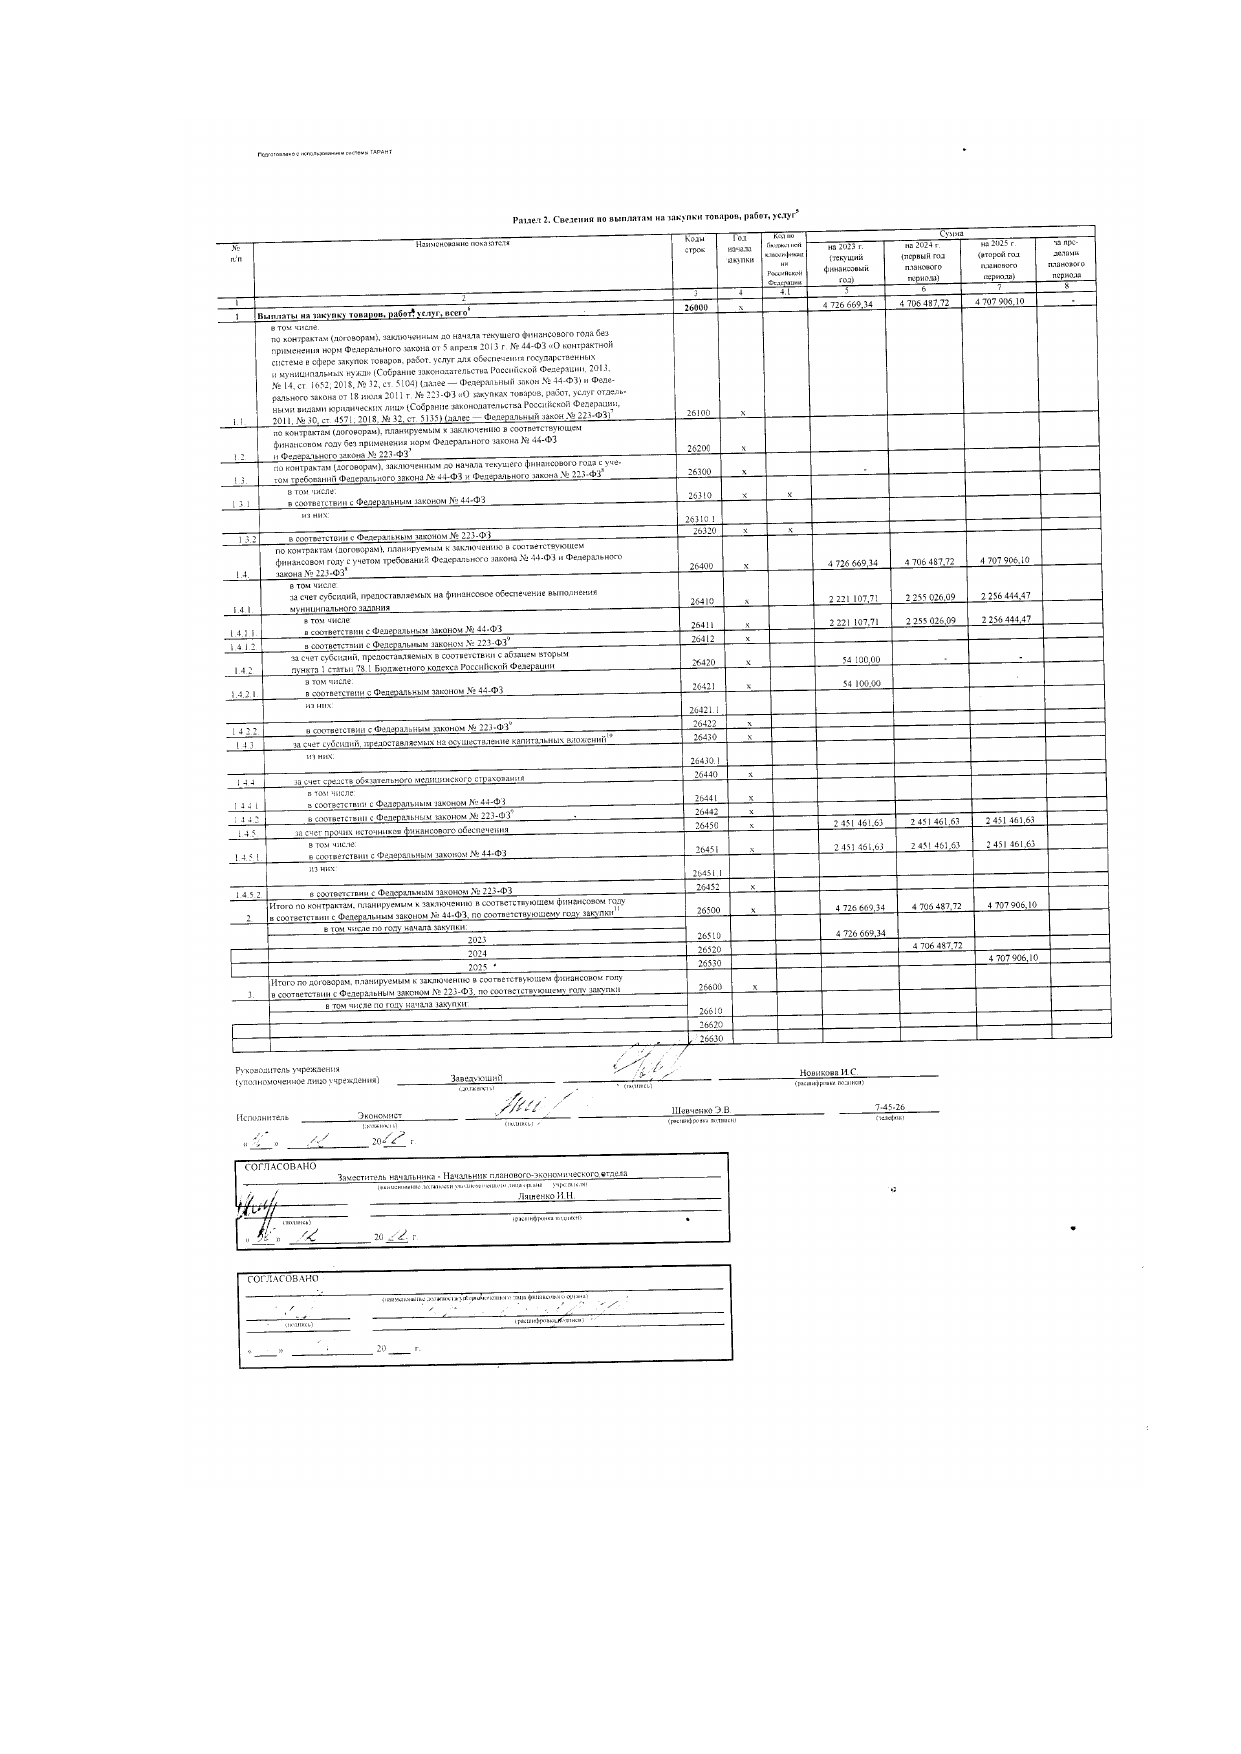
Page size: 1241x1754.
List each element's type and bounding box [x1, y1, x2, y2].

picture [177, 118, 1151, 1495]
